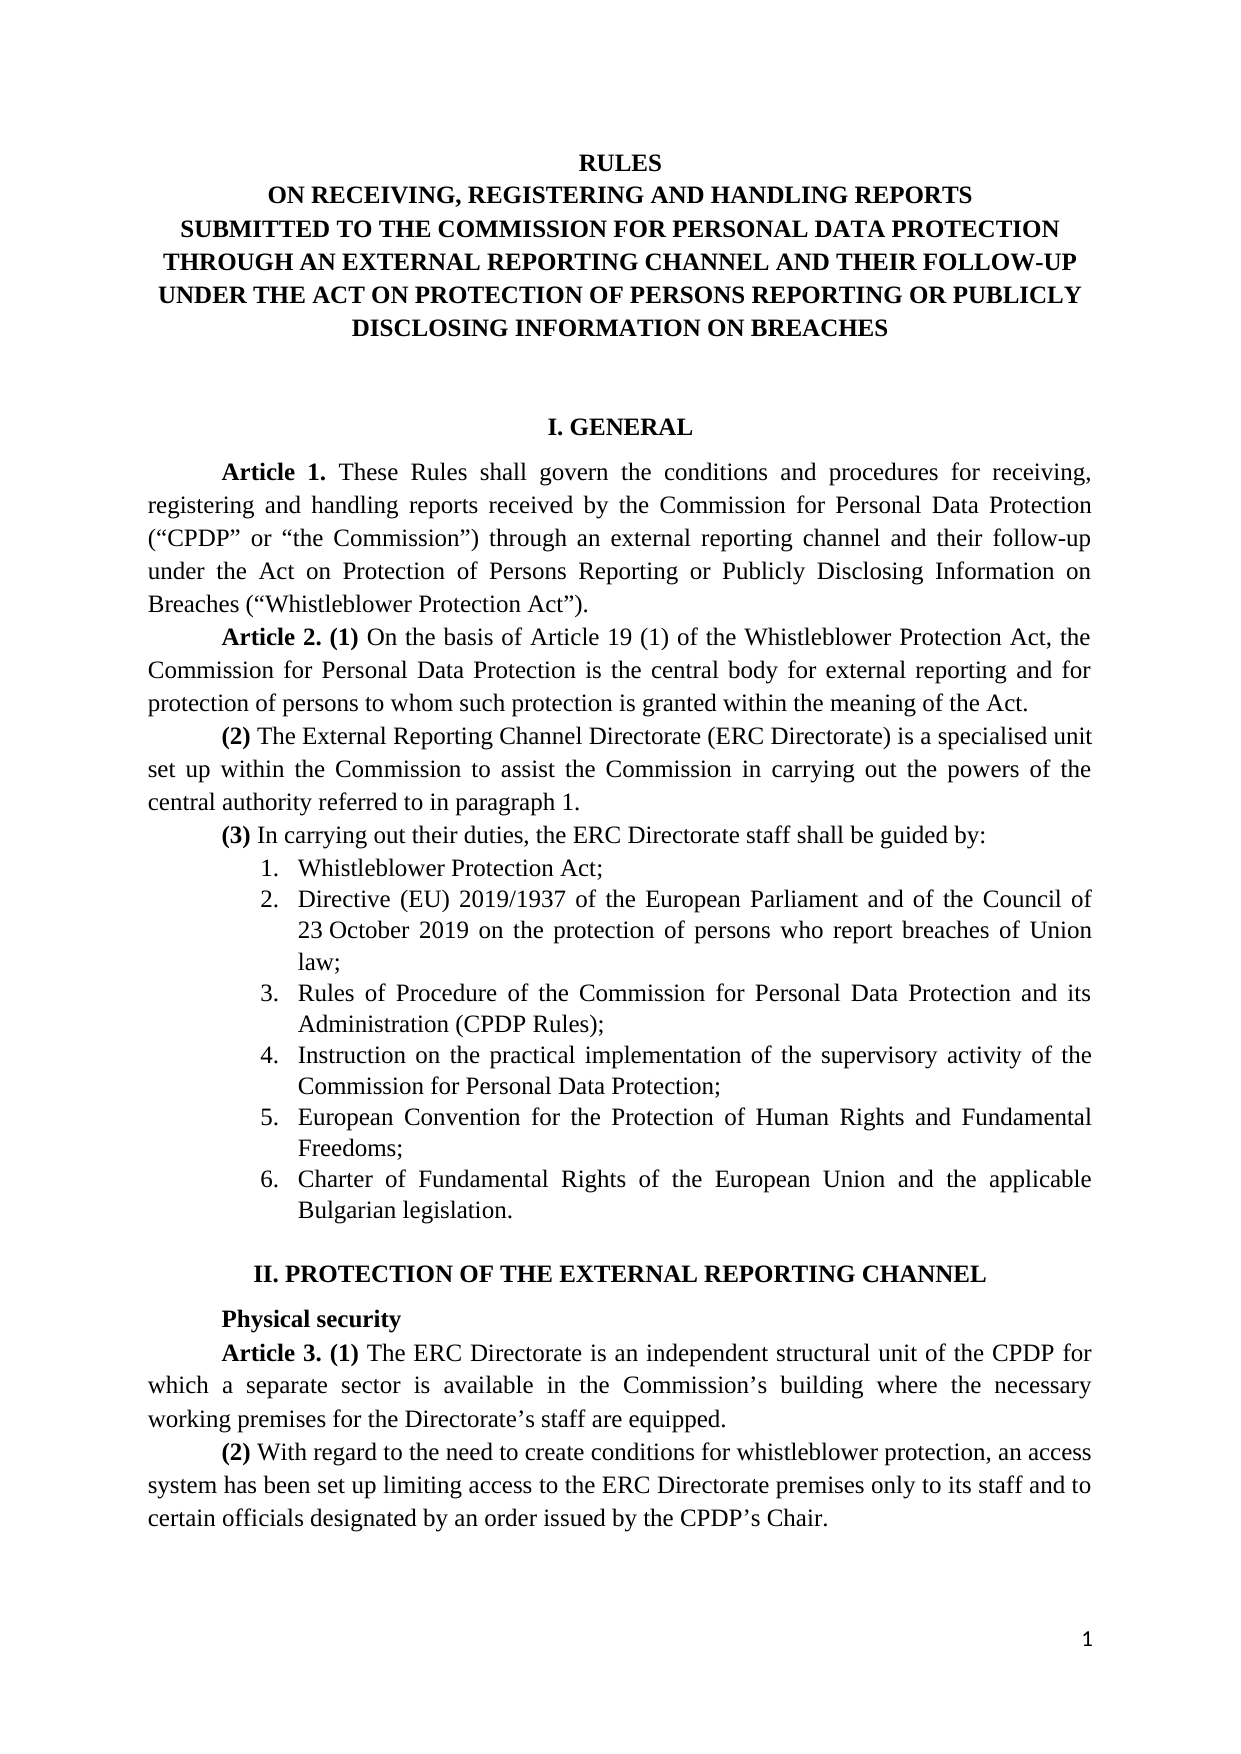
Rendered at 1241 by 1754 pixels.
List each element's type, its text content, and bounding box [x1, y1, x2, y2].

text ON RECEIVING, REGISTERING AND HANDLING REPORTS [148, 181, 1093, 209]
list Rules of Procedure of the Commission for Personal Data Protection and its Administration (CPDP Rules); [260, 978, 1093, 1037]
list Instruction on the practical implementation of the supervisory activity of the Commission for Personal Data Protection; [260, 1040, 1093, 1099]
text Article 1. These Rules shall govern the conditions and procedures for receiving, registering and handling reports received by the Commission for Personal Data Protection (“CPDP” or “the Commission”) through an external reporting channel and their follow-up under the Act on Protection of Persons Reporting or Publicly Disclosing Information on Breaches (“Whistleblower Protection Act”). [148, 457, 1093, 618]
text (3) In carrying out their duties, the ERC Directorate staff shall be guided by: [148, 821, 1093, 849]
text (2) The External Reporting Channel Directorate (ERC Directorate) is a specialised unit set up within the Commission to assist the Commission in carrying out the powers of the central authority referred to in paragraph 1. [148, 721, 1093, 816]
text Physical security [148, 1304, 1093, 1333]
text II. PROTECTION OF THE EXTERNAL REPORTING CHANNEL [148, 1259, 1093, 1288]
list European Convention for the Protection of Human Rights and Fundamental Freedoms; [260, 1102, 1093, 1162]
text I. GENERAL [148, 412, 1093, 441]
list Directive (EU) 2019/1937 of the European Parliament and of the Council of 23 October 2019 on the protection of persons who report breaches of Union law; [260, 884, 1093, 975]
text Article 2. (1) On the basis of Article 19 (1) of the Whistleblower Protection Act, the Commission for Personal Data Protection is the central body for external reporting and for protection of persons to whom such protection is granted within the meaning of the Act. [148, 622, 1093, 717]
text Article 3. (1) The ERC Directorate is an independent structural unit of the CPDP for which a separate sector is available in the Commission’s building where the necessary working premises for the Directorate’s staff are equipped. [148, 1338, 1093, 1432]
list Charter of Fundamental Rights of the European Union and the applicable Bulgarian legislation. [260, 1164, 1093, 1224]
text RULES [148, 148, 1093, 176]
list Whistleblower Protection Act; [260, 853, 1093, 882]
text SUBMITTED TO THE COMMISSION FOR PERSONAL DATA PROTECTION THROUGH AN EXTERNAL REPORTING CHANNEL AND THEIR FOLLOW-UP UNDER THE ACT ON PROTECTION OF PERSONS REPORTING OR PUBLICLY DISCLOSING INFORMATION ON BREACHES [148, 214, 1093, 341]
text (2) With regard to the need to create conditions for whistleblower protection, an access system has been set up limiting access to the ERC Directorate premises only to its staff and to certain officials designated by an order issued by the CPDP’s Chair. [148, 1437, 1093, 1531]
